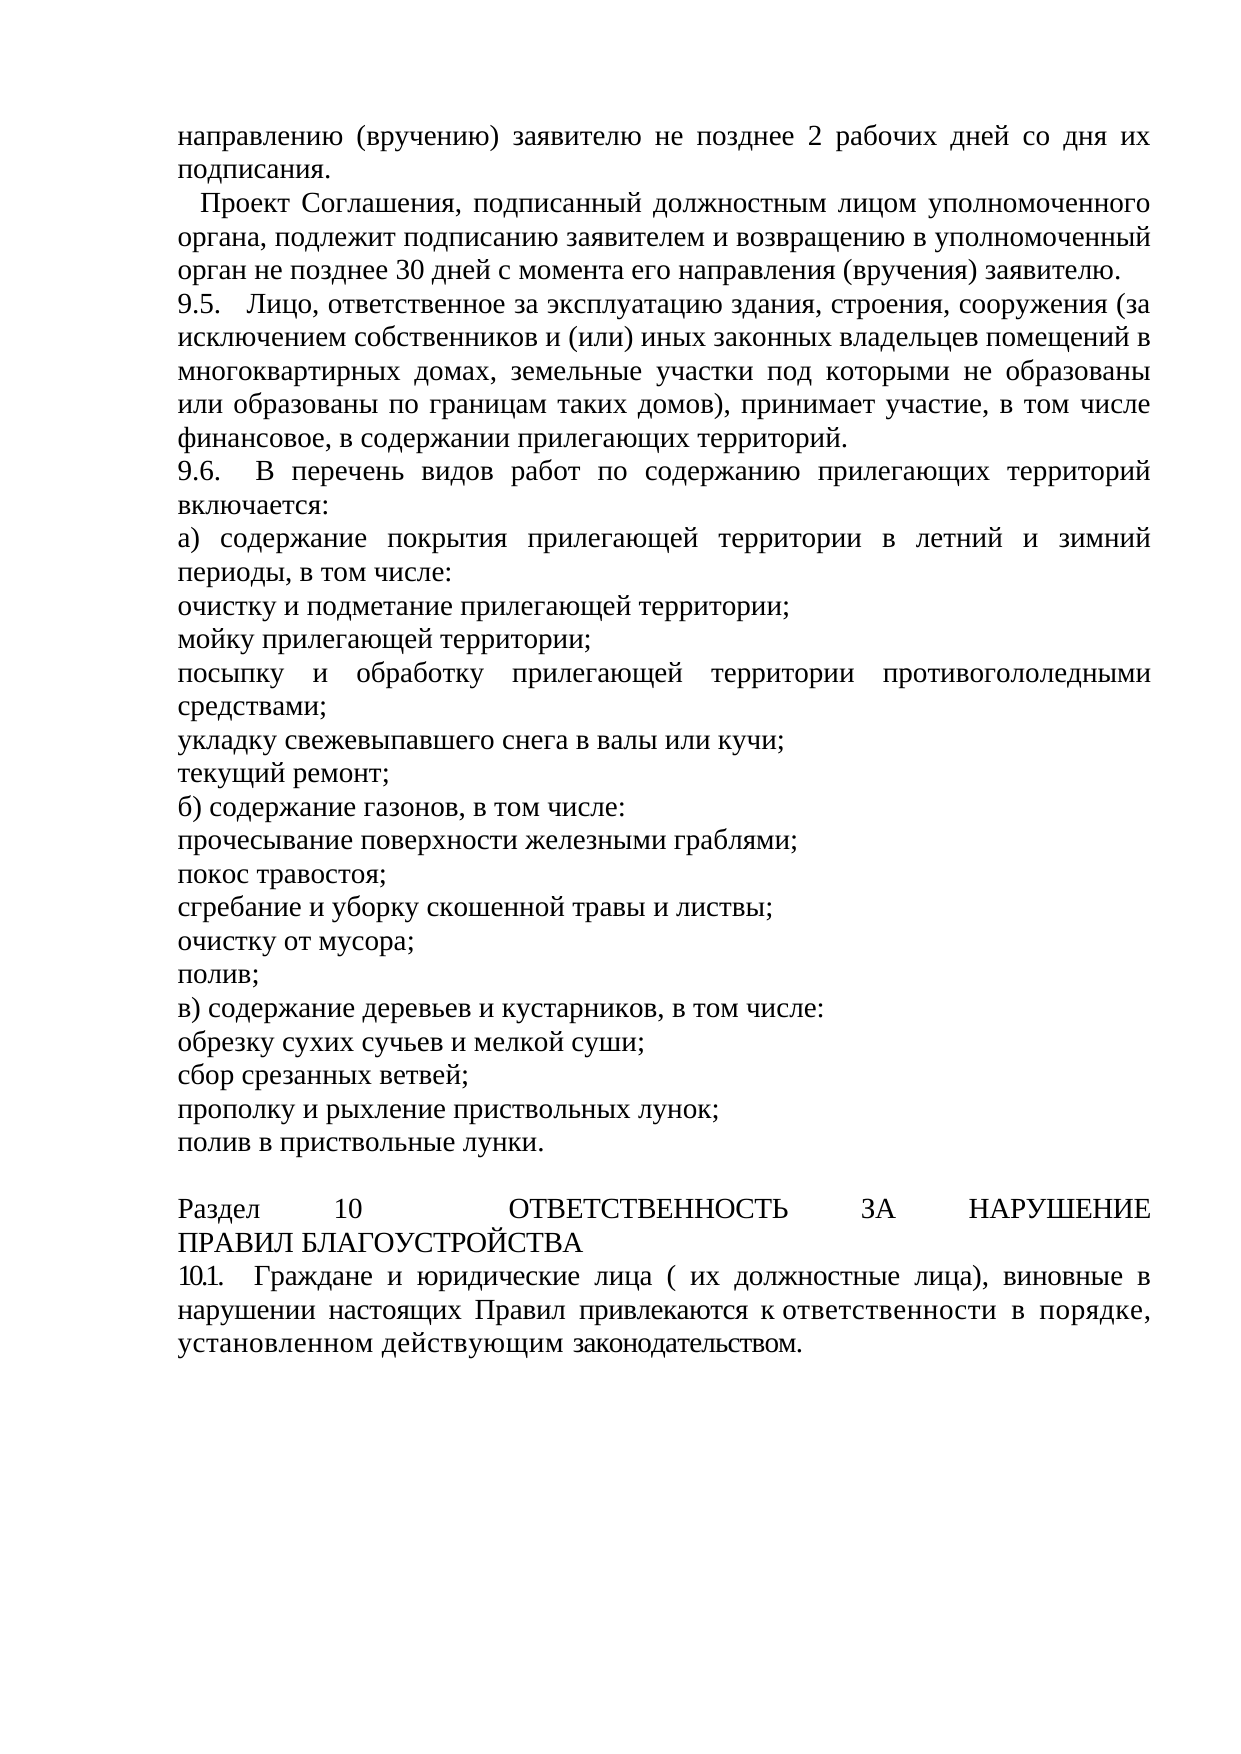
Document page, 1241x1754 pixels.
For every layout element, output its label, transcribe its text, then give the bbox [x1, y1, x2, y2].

text посыпку и обработку прилегающей территории противогололедными средствами; [177, 655, 1152, 722]
text сгребание и уборку скошенной травы и листвы; [177, 889, 1152, 923]
text 9.6. В перечень видов работ по содержанию прилегающих территорий включается: [177, 453, 1152, 521]
text 9.5. Лицо, ответственное за эксплуатацию здания, строения, сооружения (за исключением собственников и (или) иных законных владельцев помещений в многоквартирных домах, земельные участки под которыми не образованы или образованы по границам таких домов), принимает участие, в том числе финансовое, в содержании прилегающих территорий. [177, 286, 1152, 453]
text полив; [177, 957, 1152, 990]
text прополку и рыхление приствольных лунок; [177, 1091, 1152, 1124]
text полив в приствольные лунки. [177, 1124, 1152, 1158]
text прочесывание поверхности железными граблями; [177, 822, 1152, 856]
text мойку прилегающей территории; [177, 621, 1152, 655]
text Проект Соглашения, подписанный должностным лицом уполномоченного органа, подлежит подписанию заявителем и возвращению в уполномоченный орган не позднее 30 дней с момента его направления (вручения) заявителю. [177, 185, 1152, 286]
text в) содержание деревьев и кустарников, в том числе: [177, 990, 1152, 1024]
text текущий ремонт; [177, 755, 1152, 789]
text очистку от мусора; [177, 923, 1152, 957]
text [177, 118, 1152, 185]
text покос травостоя; [177, 856, 1152, 889]
text Раздел 10 ОТВЕТСТВЕННОСТЬ ЗА НАРУШЕНИЕ ПРАВИЛ БЛАГОУСТРОЙСТВА [177, 1191, 1152, 1258]
text 10.1. Граждане и юридические лица ( их должностные лица), виновные в нарушении настоящих Правил привлекаются к ответственности в порядке, установленном действующим законодательством. [177, 1258, 1152, 1359]
text очистку и подметание прилегающей территории; [177, 588, 1152, 621]
text сбор срезанных ветвей; [177, 1057, 1152, 1091]
text обрезку сухих сучьев и мелкой суши; [177, 1024, 1152, 1057]
text а) содержание покрытия прилегающей территории в летний и зимний периоды, в том числе: [177, 521, 1152, 588]
text укладку свежевыпавшего снега в валы или кучи; [177, 722, 1152, 755]
text б) содержание газонов, в том числе: [177, 789, 1152, 822]
